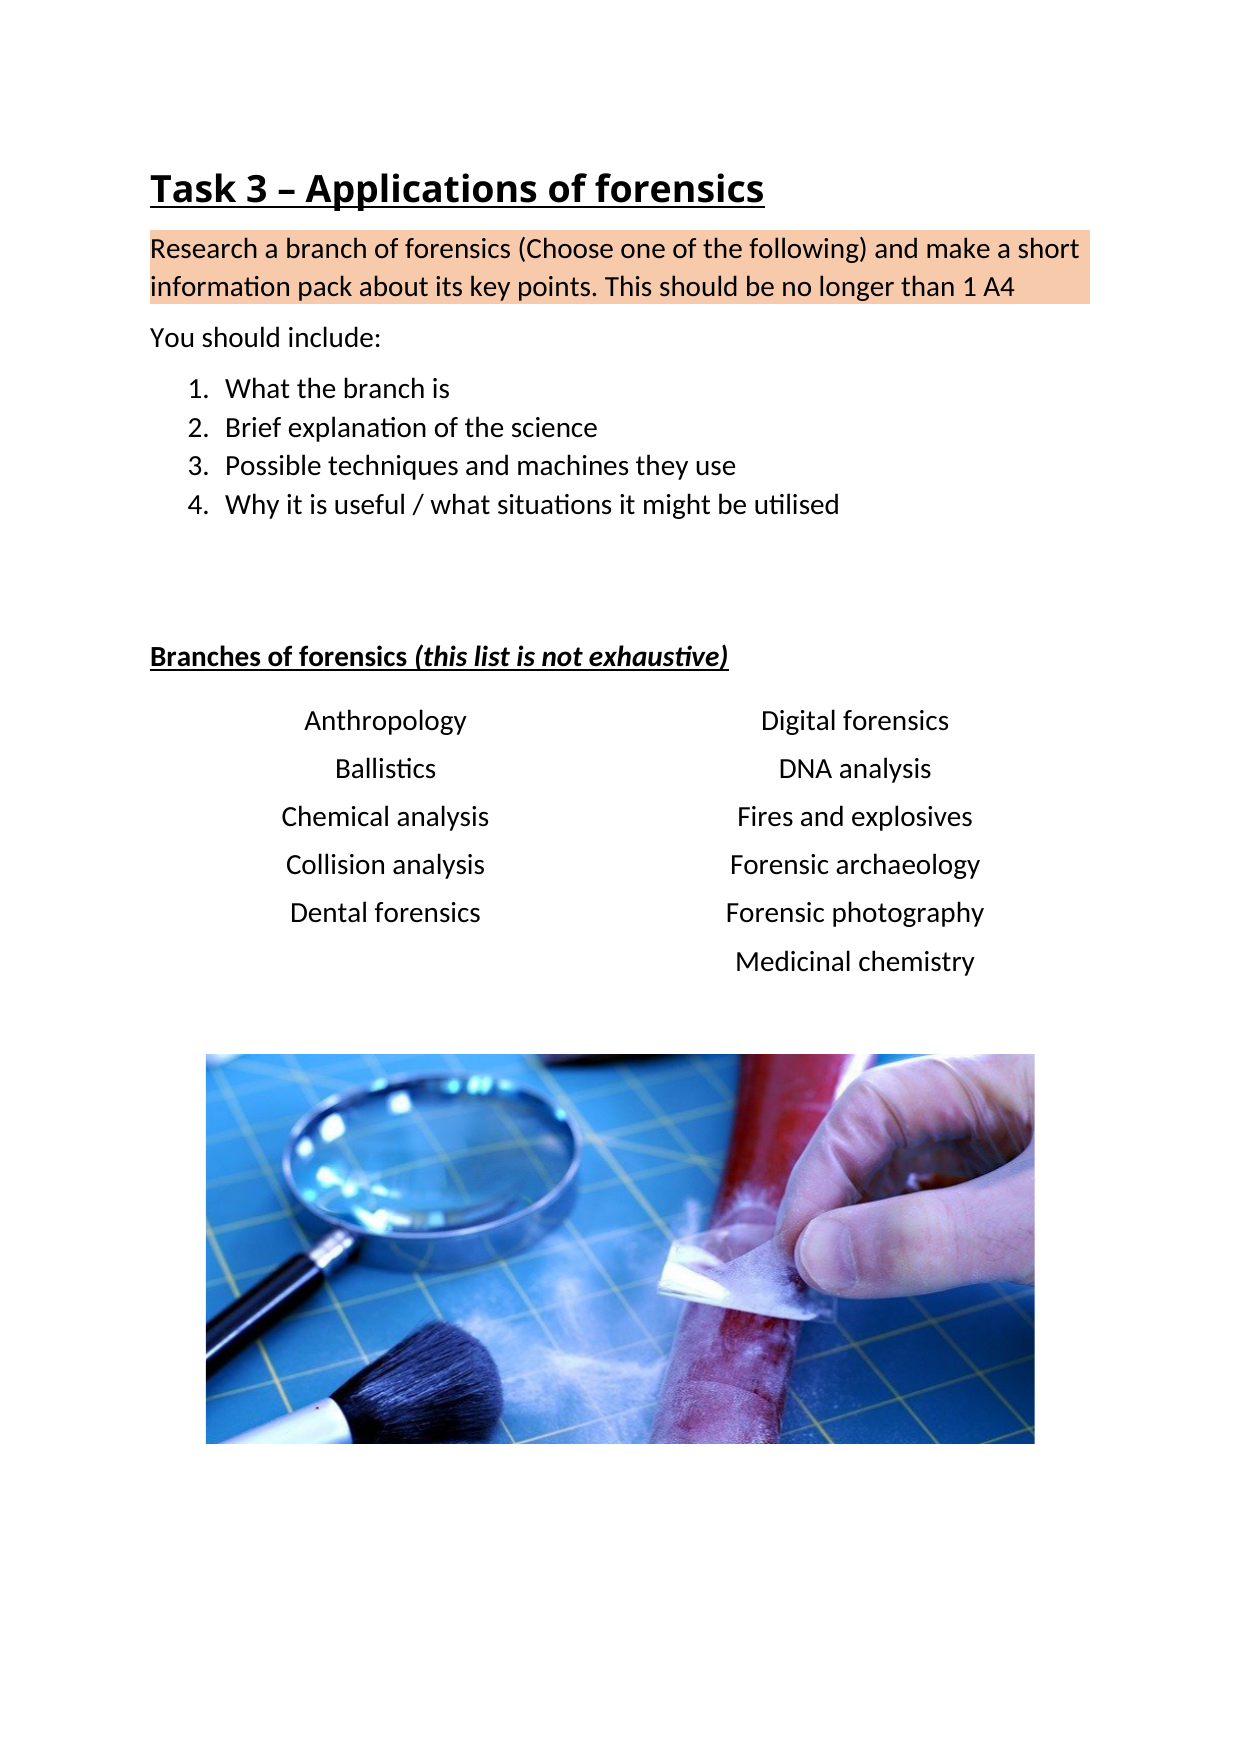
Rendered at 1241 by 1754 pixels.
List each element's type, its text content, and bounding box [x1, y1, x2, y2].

table_header Anthropology Ballistics Chemical analysis Collision analysis Dental forensics [151, 690, 620, 991]
list Why it is useful / what situations it might be utilised [187, 486, 1090, 521]
text Research a branch of forensics (Choose one of the following) and make a short information pack about its key points. This should be no longer than 1 A4 [150, 230, 1090, 304]
text Task 3 – Applications of forensics [150, 162, 1090, 213]
picture [205, 1054, 1035, 1444]
list Brief explanation of the science [187, 409, 1090, 444]
text Branches of forensics (this list is not exhaustive) [150, 638, 1090, 674]
list What the branch is [187, 370, 1090, 406]
text You should include: [150, 319, 1090, 355]
table_header Digital forensics DNA analysis Fires and explosives Forensic archaeology Forensic photography Medicinal chemistry [620, 690, 1090, 991]
list Possible techniques and machines they use [187, 447, 1090, 483]
